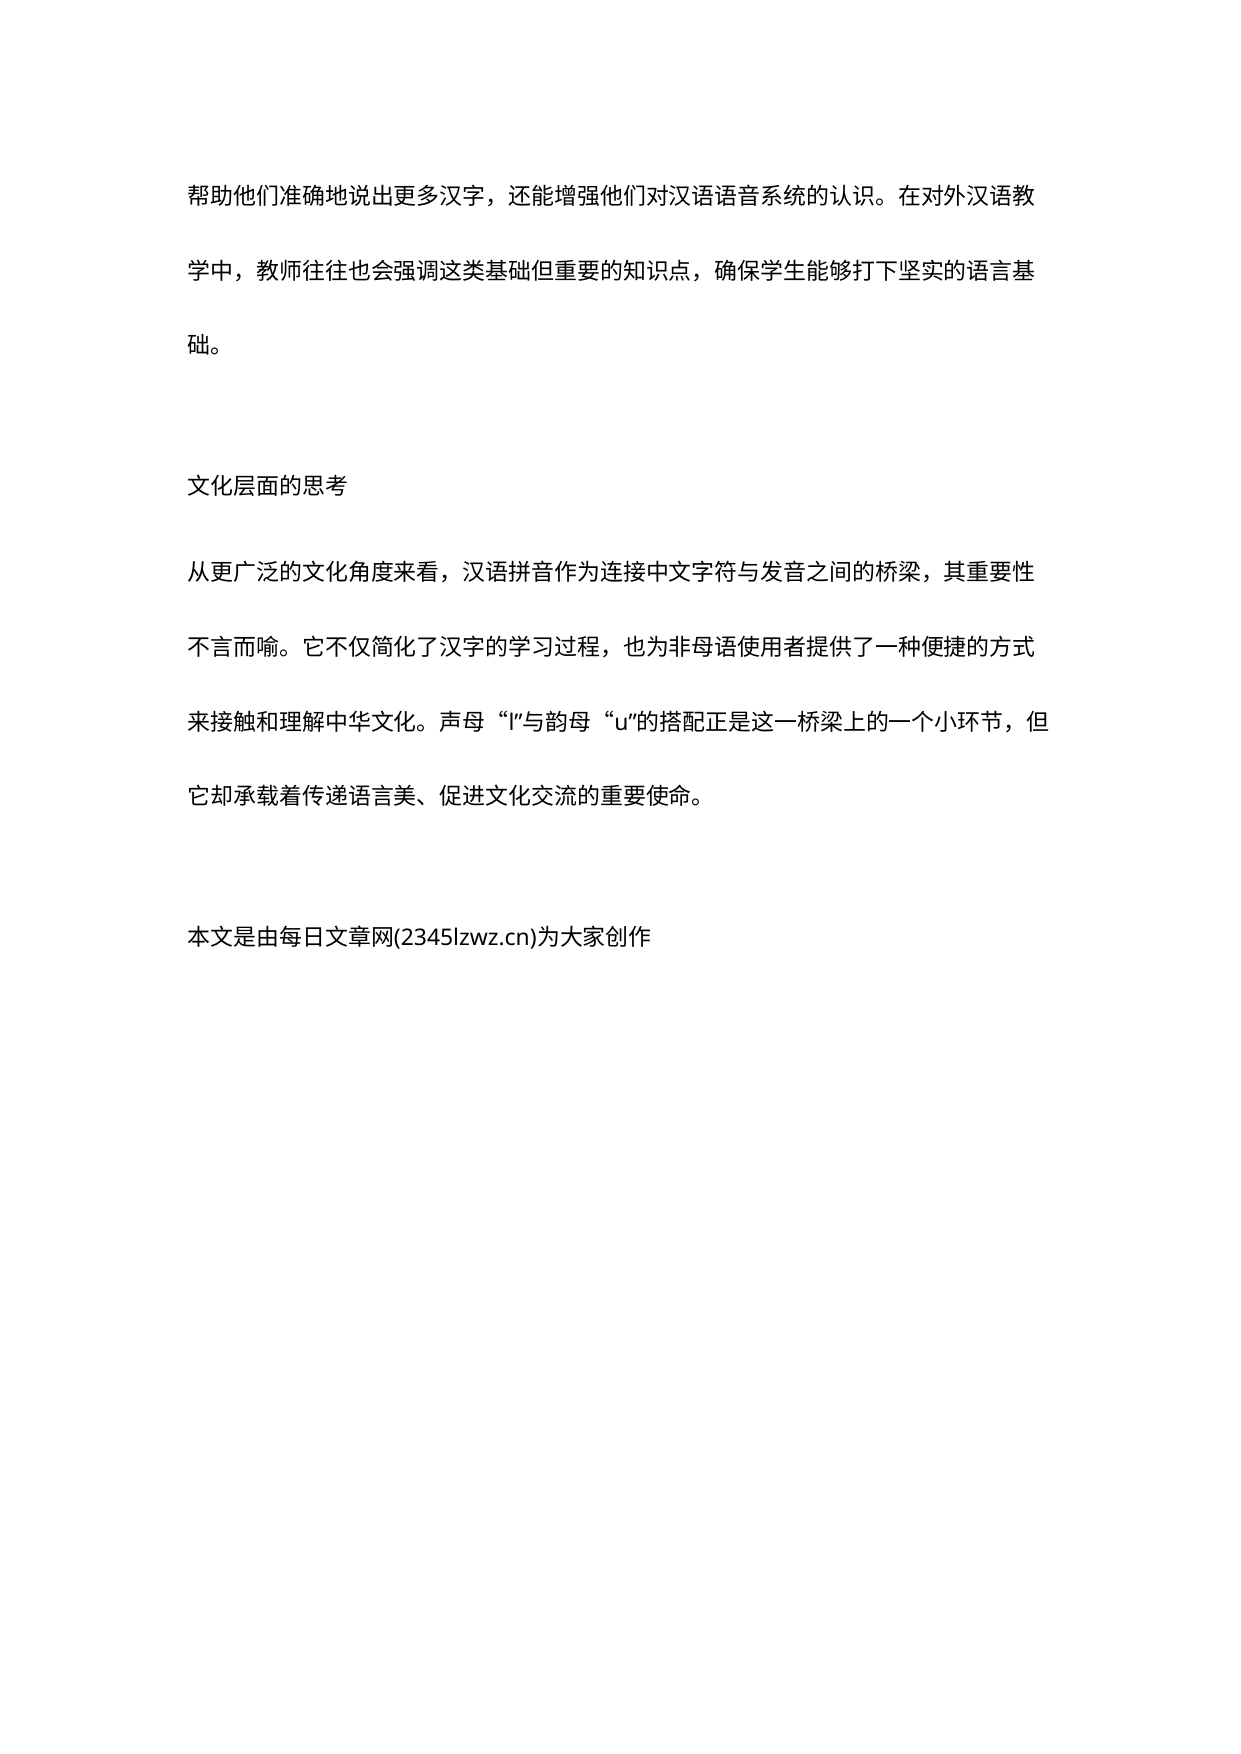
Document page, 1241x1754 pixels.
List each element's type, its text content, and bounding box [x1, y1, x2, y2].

text 本文是由每日文章网(2345lzwz.cn)为大家创作 [187, 903, 1053, 968]
text 从更广泛的文化角度来看，汉语拼音作为连接中文字符与发音之间的桥梁，其重要性不言而喻。它不仅简化了汉字的学习过程，也为非母语使用者提供了一种便捷的方式来接触和理解中华文化。声母“l”与韵母“u”的搭配正是这一桥梁上的一个小环节，但它却承载着传递语言美、促进文化交流的重要使命。 [187, 538, 1053, 827]
text 文化层面的思考 [187, 452, 1053, 517]
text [187, 162, 1053, 376]
